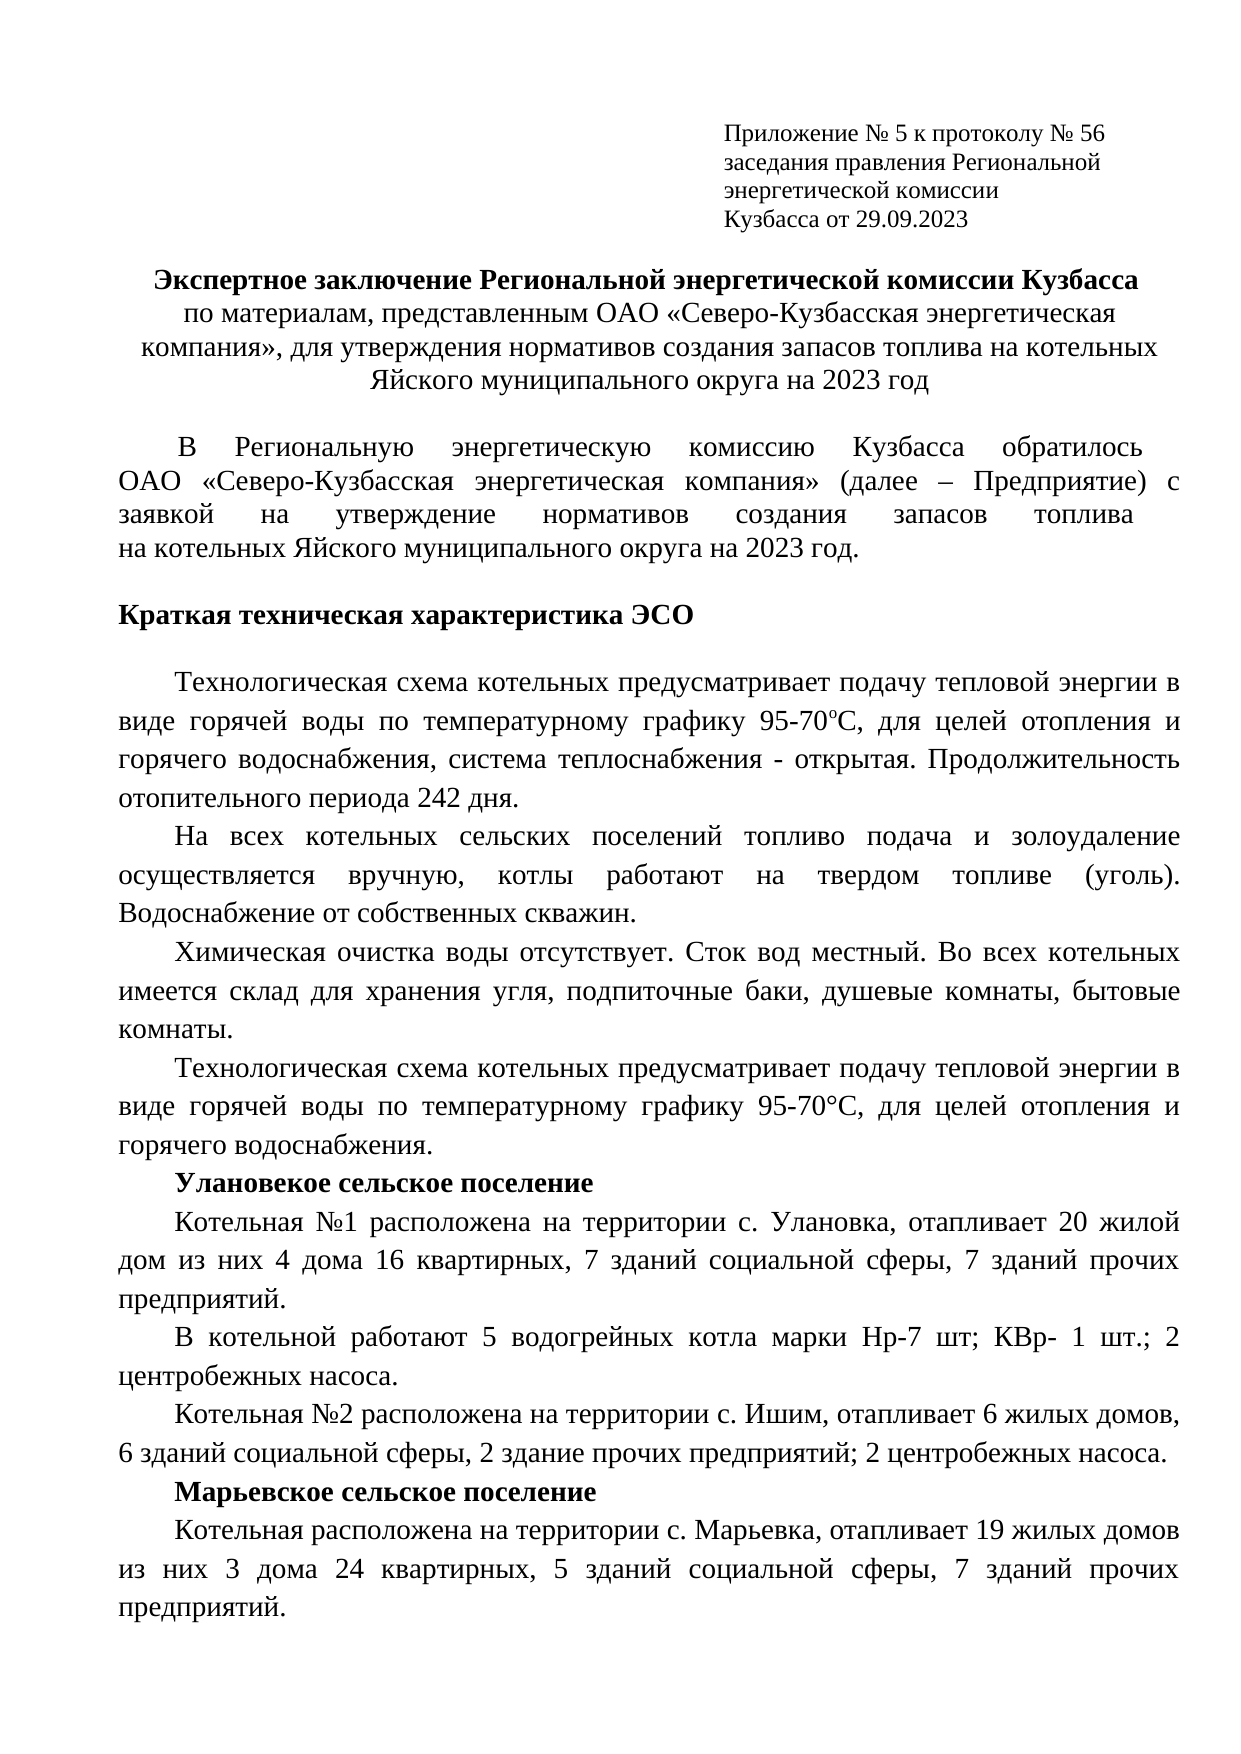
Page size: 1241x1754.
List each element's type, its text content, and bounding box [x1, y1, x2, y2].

text энергетической комиссии [0, 176, 1240, 204]
text Технологическая схема котельных предусматривает подачу тепловой энергии в виде горячей воды по температурному графику 95-70°С, для целей отопления и горячего водоснабжения. [118, 1050, 1181, 1160]
text Кузбасса от 29.09.2023 [0, 204, 1240, 233]
text Котельная №1 расположена на территории с. Улановка, отапливает 20 жилой дом из них 4 дома 16 квартирных, 7 зданий социальной сферы, 7 зданий прочих предприятий. [118, 1204, 1181, 1314]
text Экспертное заключение Региональной энергетической комиссии Кузбасса по материалам, представленным ОАО «Северо-Кузбасская энергетическая компания», для утверждения нормативов создания запасов топлива на котельных Яйского муниципального округа на 2023 год [118, 262, 1181, 396]
text На всех котельных сельских поселений топливо подача и золоудаление осуществляется вручную, котлы работают на твердом топливе (уголь). Водоснабжение от собственных скважин. [118, 818, 1181, 929]
text Марьевское сельское поселение [118, 1474, 1181, 1507]
text Химическая очистка воды отсутствует. Сток вод местный. Во всех котельных имеется склад для хранения угля, подпиточные баки, душевые комнаты, бытовые комнаты. [118, 934, 1181, 1045]
text Улановекое сельское поселение [118, 1165, 1181, 1199]
text Технологическая схема котельных предусматривает подачу тепловой энергии в виде горячей воды по температурному графику 95-70оС, для целей отопления и горячего водоснабжения, система теплоснабжения - открытая. Продолжительность отопительного периода 242 дня. [118, 664, 1181, 813]
text Котельная №2 расположена на территории с. Ишим, отапливает 6 жилых домов, 6 зданий социальной сферы, 2 здание прочих предприятий; 2 центробежных насоса. [118, 1397, 1181, 1469]
text В Региональную энергетическую комиссию Кузбасса обратилось ОАО «Северо-Кузбасская энергетическая компания» (далее – Предприятие) с заявкой на утверждение нормативов создания запасов топлива на котельных Яйского муниципального округа на 2023 год. [118, 429, 1181, 564]
text Краткая техническая характеристика ЭСО [118, 597, 1181, 631]
text Приложение № 5 к протоколу № 56 [0, 118, 1240, 147]
text заседания правления Региональной [0, 147, 1240, 176]
text Котельная расположена на территории с. Марьевка, отапливает 19 жилых домов из них 3 дома 24 квартирных, 5 зданий социальной сферы, 7 зданий прочих предприятий. [118, 1512, 1181, 1623]
text В котельной работают 5 водогрейных котла марки Нр-7 шт; КВр- 1 шт.; 2 центробежных насоса. [118, 1319, 1181, 1392]
